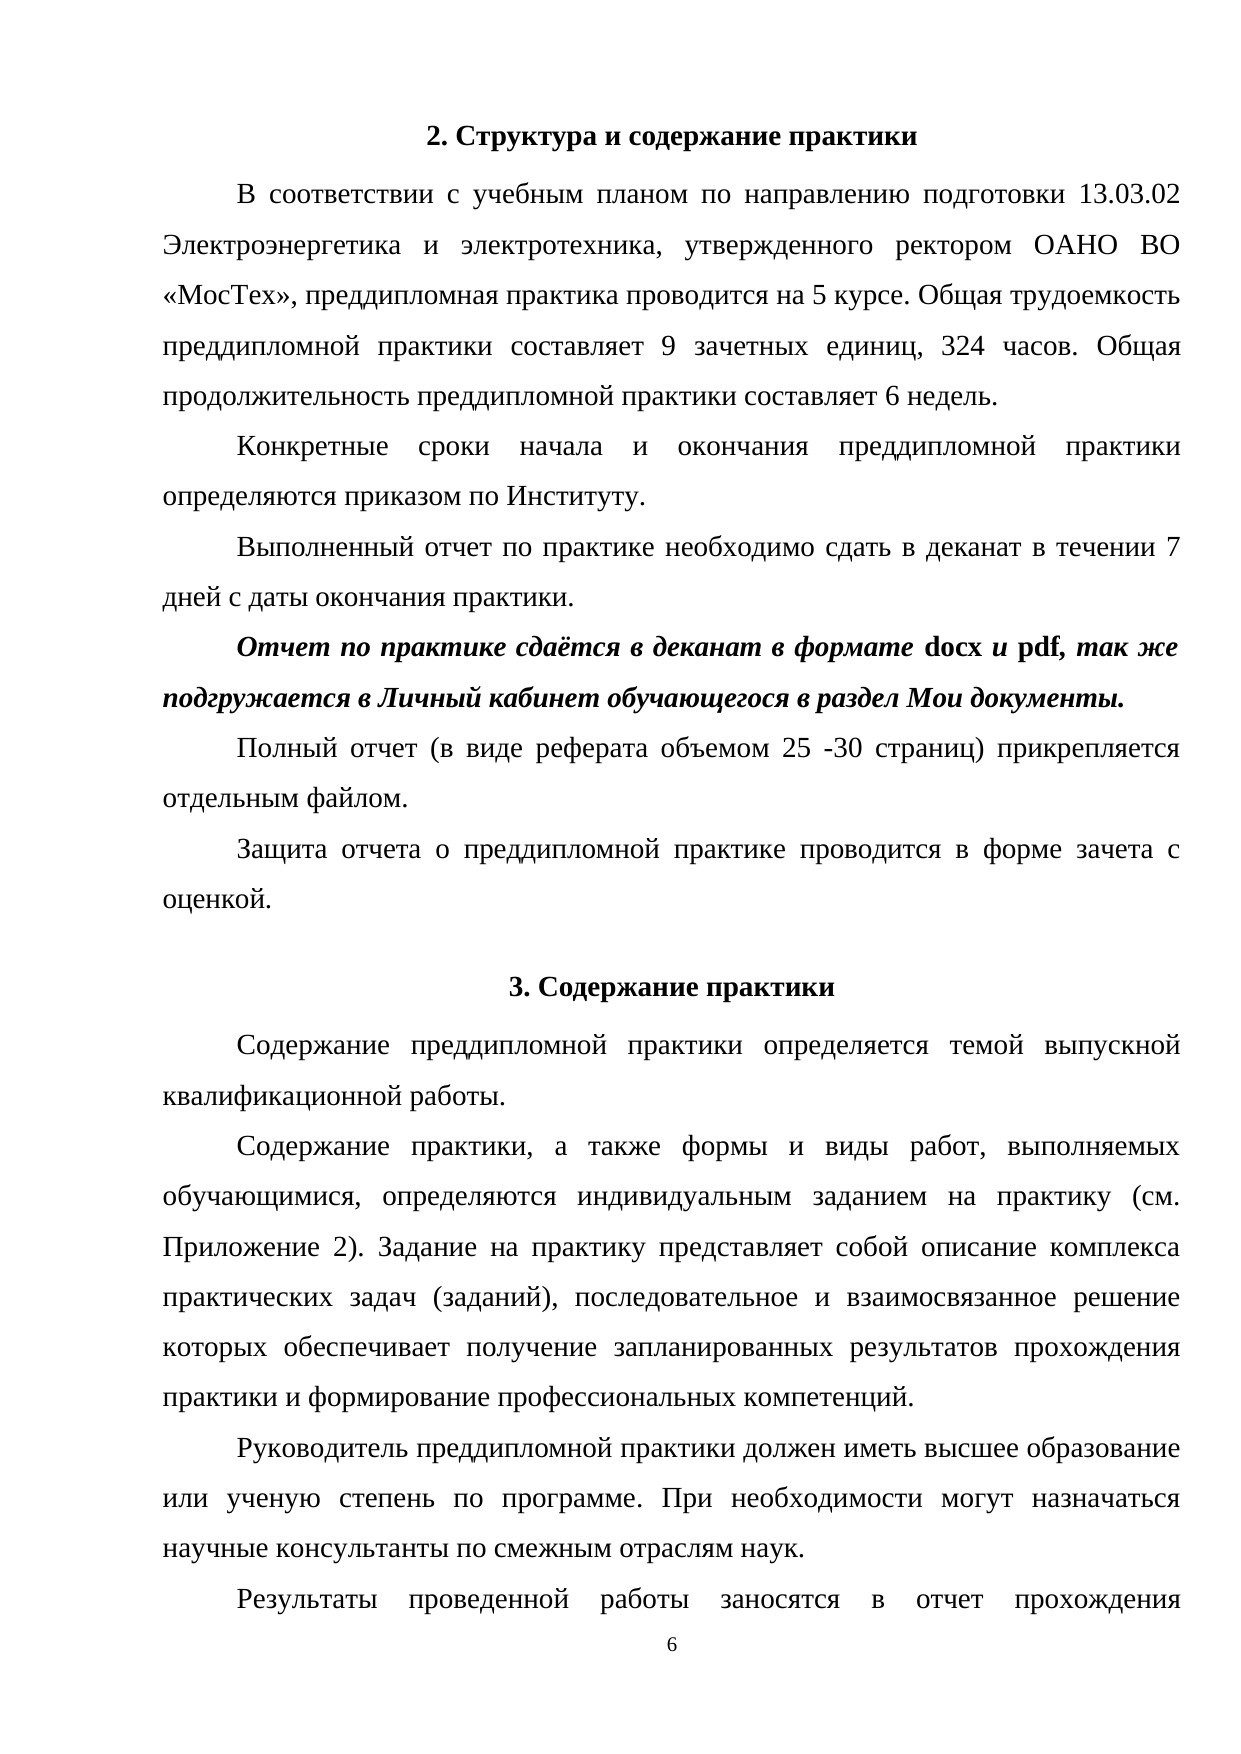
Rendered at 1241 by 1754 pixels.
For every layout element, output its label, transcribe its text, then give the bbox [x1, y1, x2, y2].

text Содержание преддипломной практики определяется темой выпускной квалификационной работы. [162, 1027, 1181, 1111]
text Выполненный отчет по практике необходимо сдать в деканат в течении 7 дней с даты окончания практики. [162, 529, 1181, 613]
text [162, 1581, 1181, 1614]
text Руководитель преддипломной практики должен иметь высшее образование или ученую степень по программе. При необходимости могут назначаться научные консультанты по смежным отраслям наук. [162, 1430, 1181, 1564]
subtitle 3. Содержание практики [162, 969, 1181, 1002]
text Конкретные сроки начала и окончания преддипломной практики определяются приказом по Институту. [162, 428, 1181, 512]
text В соответствии с учебным планом по направлению подготовки 13.03.02 Электроэнергетика и электротехника, утвержденного ректором ОАНО ВО «МосТех», преддипломная практика проводится на 5 курсе. Общая трудоемкость преддипломной практики составляет 9 зачетных единиц, 324 часов. Общая продолжительность преддипломной практики составляет 6 недель. [162, 177, 1181, 411]
text Защита отчета о преддипломной практике проводится в форме зачета с оценкой. [162, 831, 1181, 914]
text Содержание практики, а также формы и виды работ, выполняемых обучающимися, определяются индивидуальным заданием на практику (см. Приложение 2). Задание на практику представляет собой описание комплекса практических задач (заданий), последовательное и взаимосвязанное решение которых обеспечивает получение запланированных результатов прохождения практики и формирование профессиональных компетенций. [162, 1128, 1181, 1413]
subtitle 2. Структура и содержание практики [162, 118, 1181, 152]
text Отчет по практике сдаётся в деканат в формате docx и pdf, так же подгружается в Личный кабинет обучающегося в раздел Мои документы. [162, 629, 1181, 713]
text Полный отчет (в виде реферата объемом 25 -30 страниц) прикрепляется отдельным файлом. [162, 730, 1181, 814]
